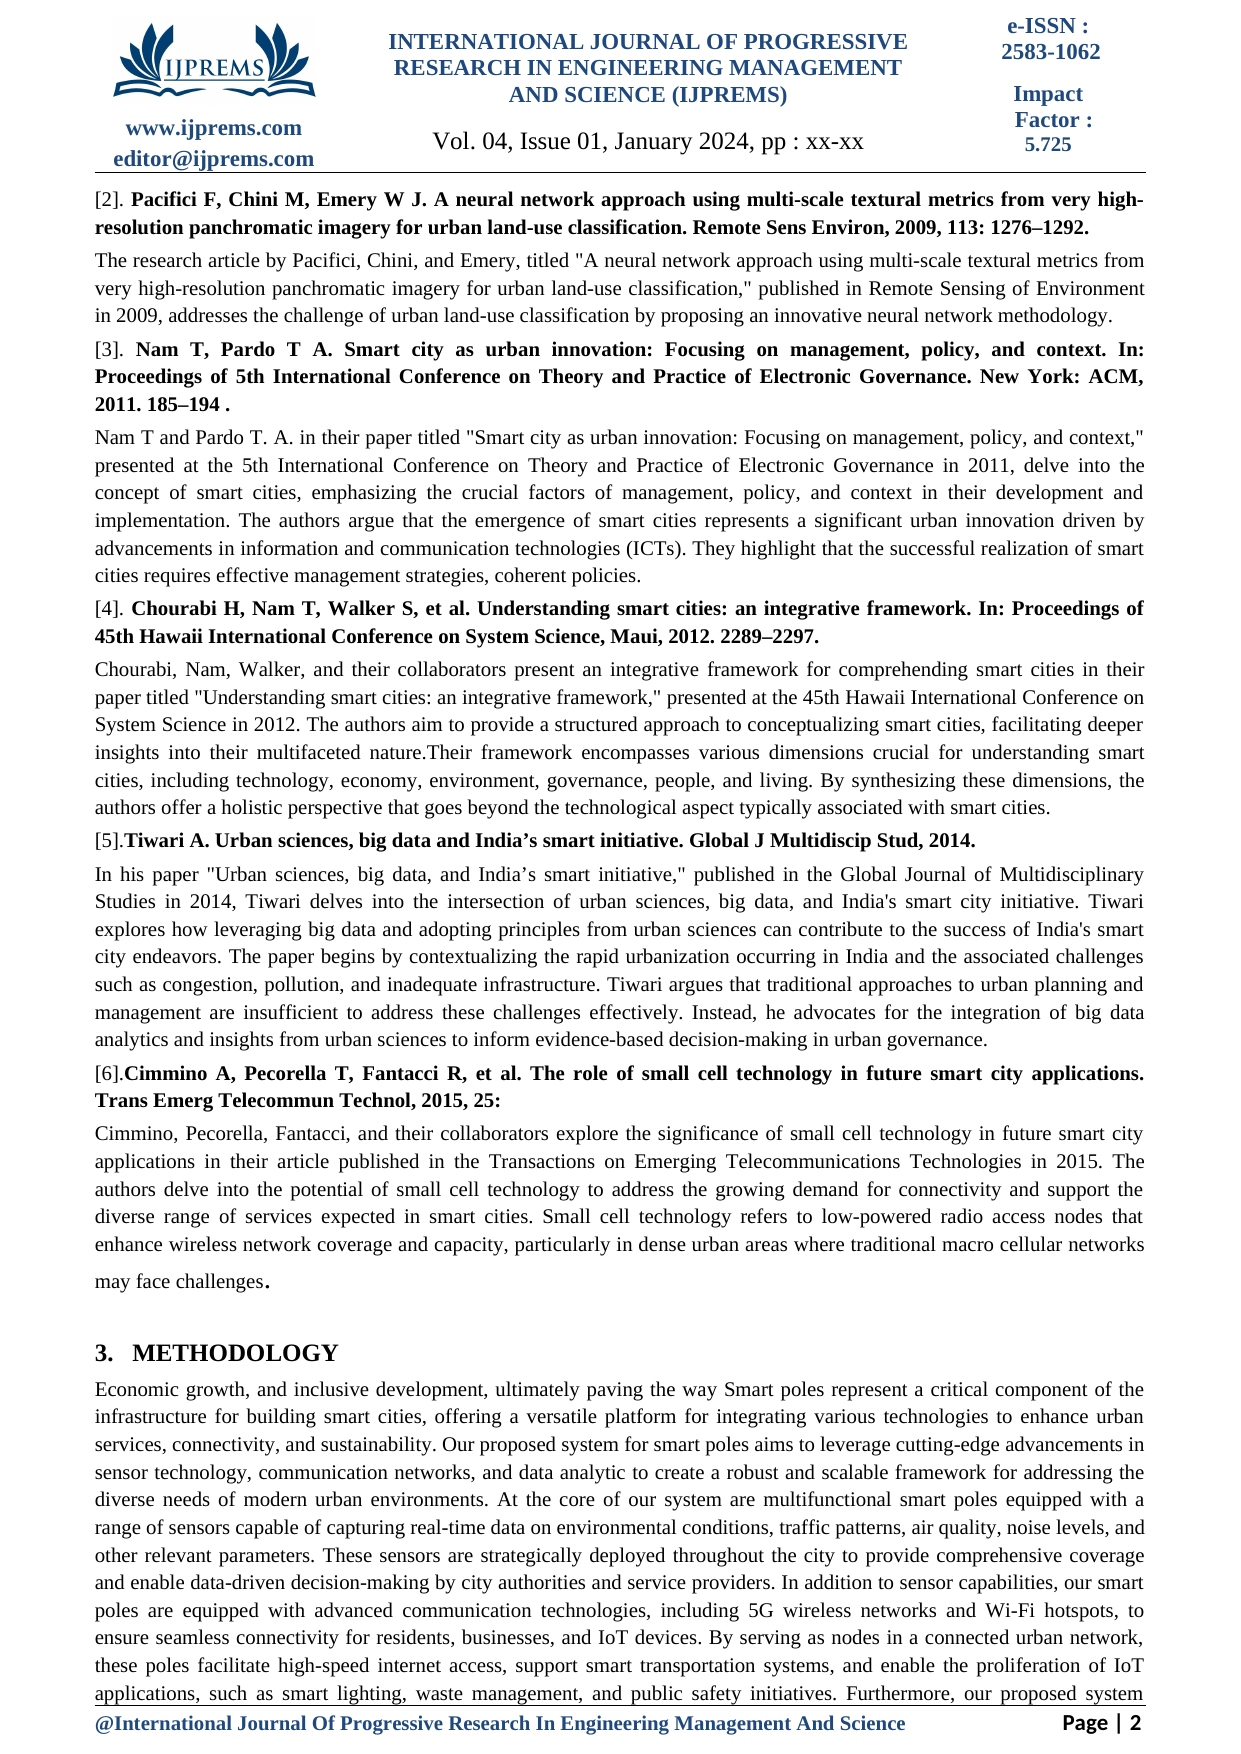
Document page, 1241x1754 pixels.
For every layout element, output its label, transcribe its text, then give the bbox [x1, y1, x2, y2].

list METHODOLOGY [94, 1338, 1146, 1367]
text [94, 1377, 1146, 1704]
text [2]. Pacifici F, Chini M, Emery W J. A neural network approach using multi-scale textural metrics from very high-resolution panchromatic imagery for urban land-use classification. Remote Sens Environ, 2009, 113: 1276–1292. [94, 187, 1146, 239]
text In his paper "Urban sciences, big data, and India’s smart initiative," published in the Global Journal of Multidisciplinary Studies in 2014, Tiwari delves into the intersection of urban sciences, big data, and India's smart city initiative. Tiwari explores how leveraging big data and adopting principles from urban sciences can contribute to the success of India's smart city endeavors. The paper begins by contextualizing the rapid urbanization occurring in India and the associated challenges such as congestion, pollution, and inadequate infrastructure. Tiwari argues that traditional approaches to urban planning and management are insufficient to address these challenges effectively. Instead, he advocates for the integration of big data analytics and insights from urban sciences to inform evidence-based decision-making in urban governance. [94, 862, 1146, 1051]
text Cimmino, Pecorella, Fantacci, and their collaborators explore the significance of small cell technology in future smart city applications in their article published in the Transactions on Emerging Telecommunications Technologies in 2015. The authors delve into the potential of small cell technology to address the growing demand for connectivity and support the diverse range of services expected in smart cities. Small cell technology refers to low-powered radio access nodes that enhance wireless network coverage and capacity, particularly in dense urban areas where traditional macro cellular networks may face challenges. [94, 1121, 1146, 1294]
text [6].Cimmino A, Pecorella T, Fantacci R, et al. The role of small cell technology in future smart city applications. Trans Emerg Telecommun Technol, 2015, 25: [94, 1061, 1146, 1112]
text Chourabi, Nam, Walker, and their collaborators present an integrative framework for comprehending smart cities in their paper titled "Understanding smart cities: an integrative framework," presented at the 45th Hawaii International Conference on System Science in 2012. The authors aim to provide a structured approach to conceptualizing smart cities, facilitating deeper insights into their multifaceted nature.Their framework encompasses various dimensions crucial for understanding smart cities, including technology, economy, environment, governance, people, and living. By synthesizing these dimensions, the authors offer a holistic perspective that goes beyond the technological aspect typically associated with smart cities. [94, 657, 1146, 819]
text The research article by Pacifici, Chini, and Emery, titled "A neural network approach using multi-scale textural metrics from very high-resolution panchromatic imagery for urban land-use classification," published in Remote Sensing of Environment in 2009, addresses the challenge of urban land-use classification by proposing an innovative neural network methodology. [94, 248, 1146, 327]
text [3]. Nam T, Pardo T A. Smart city as urban innovation: Focusing on management, policy, and context. In: Proceedings of 5th International Conference on Theory and Practice of Electronic Governance. New York: ACM, 2011. 185–194 . [94, 337, 1146, 416]
picture [111, 16, 317, 106]
text [5].Tiwari A. Urban sciences, big data and India’s smart initiative. Global J Multidiscip Stud, 2014. [94, 828, 1146, 852]
text [4]. Chourabi H, Nam T, Walker S, et al. Understanding smart cities: an integrative framework. In: Proceedings of 45th Hawaii International Conference on System Science, Maui, 2012. 2289–2297. [94, 596, 1146, 648]
text Nam T and Pardo T. A. in their paper titled "Smart city as urban innovation: Focusing on management, policy, and context," presented at the 5th International Conference on Theory and Practice of Electronic Governance in 2011, delve into the concept of smart cities, emphasizing the crucial factors of management, policy, and context in their development and implementation. The authors argue that the emergence of smart cities represents a significant urban innovation driven by advancements in information and communication technologies (ICTs). They highlight that the successful realization of smart cities requires effective management strategies, coherent policies. [94, 425, 1146, 587]
